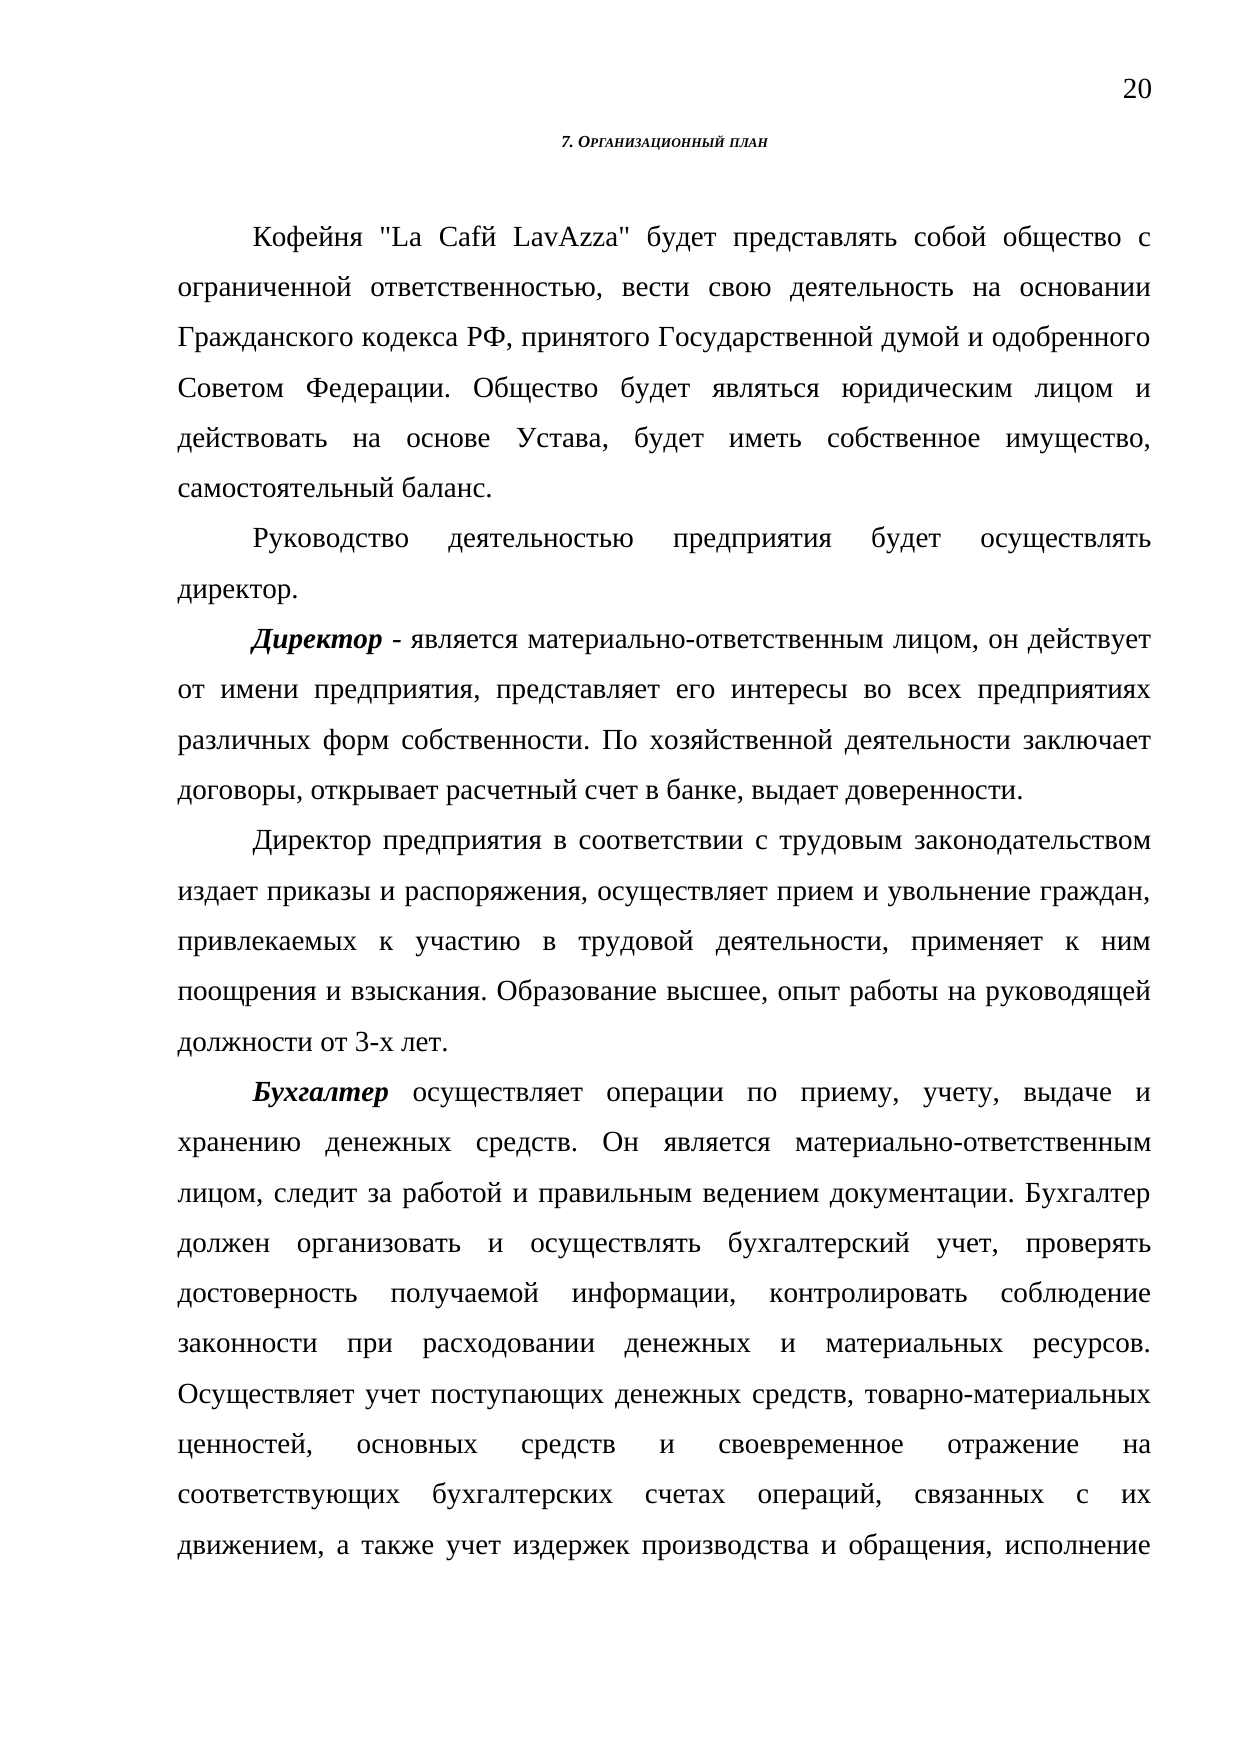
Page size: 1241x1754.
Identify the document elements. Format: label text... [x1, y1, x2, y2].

text Директор предприятия в соответствии с трудовым законодательством издает приказы и распоряжения, осуществляет прием и увольнение граждан, привлекаемых к участию в трудовой деятельности, применяет к ним поощрения и взыскания. Образование высшее, опыт работы на руководящей должности от 3-х лет. [177, 822, 1152, 1057]
subtitle 7. Организационный план [177, 118, 1152, 152]
text Кофейня "La Cafй LavAzza" будет представлять собой общество с ограниченной ответственностью, вести свою деятельность на основании Гражданского кодекса РФ, принятого Государственной думой и одобренного Советом Федерации. Общество будет являться юридическим лицом и действовать на основе Устава, будет иметь собственное имущество, самостоятельный баланс. [177, 219, 1152, 504]
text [177, 1074, 1152, 1560]
text Руководство деятельностью предприятия будет осуществлять директор. [177, 521, 1152, 604]
text Директор - является материально-ответственным лицом, он действует от имени предприятия, представляет его интересы во всех предприятиях различных форм собственности. По хозяйственной деятельности заключает договоры, открывает расчетный счет в банке, выдает доверенности. [177, 621, 1152, 806]
